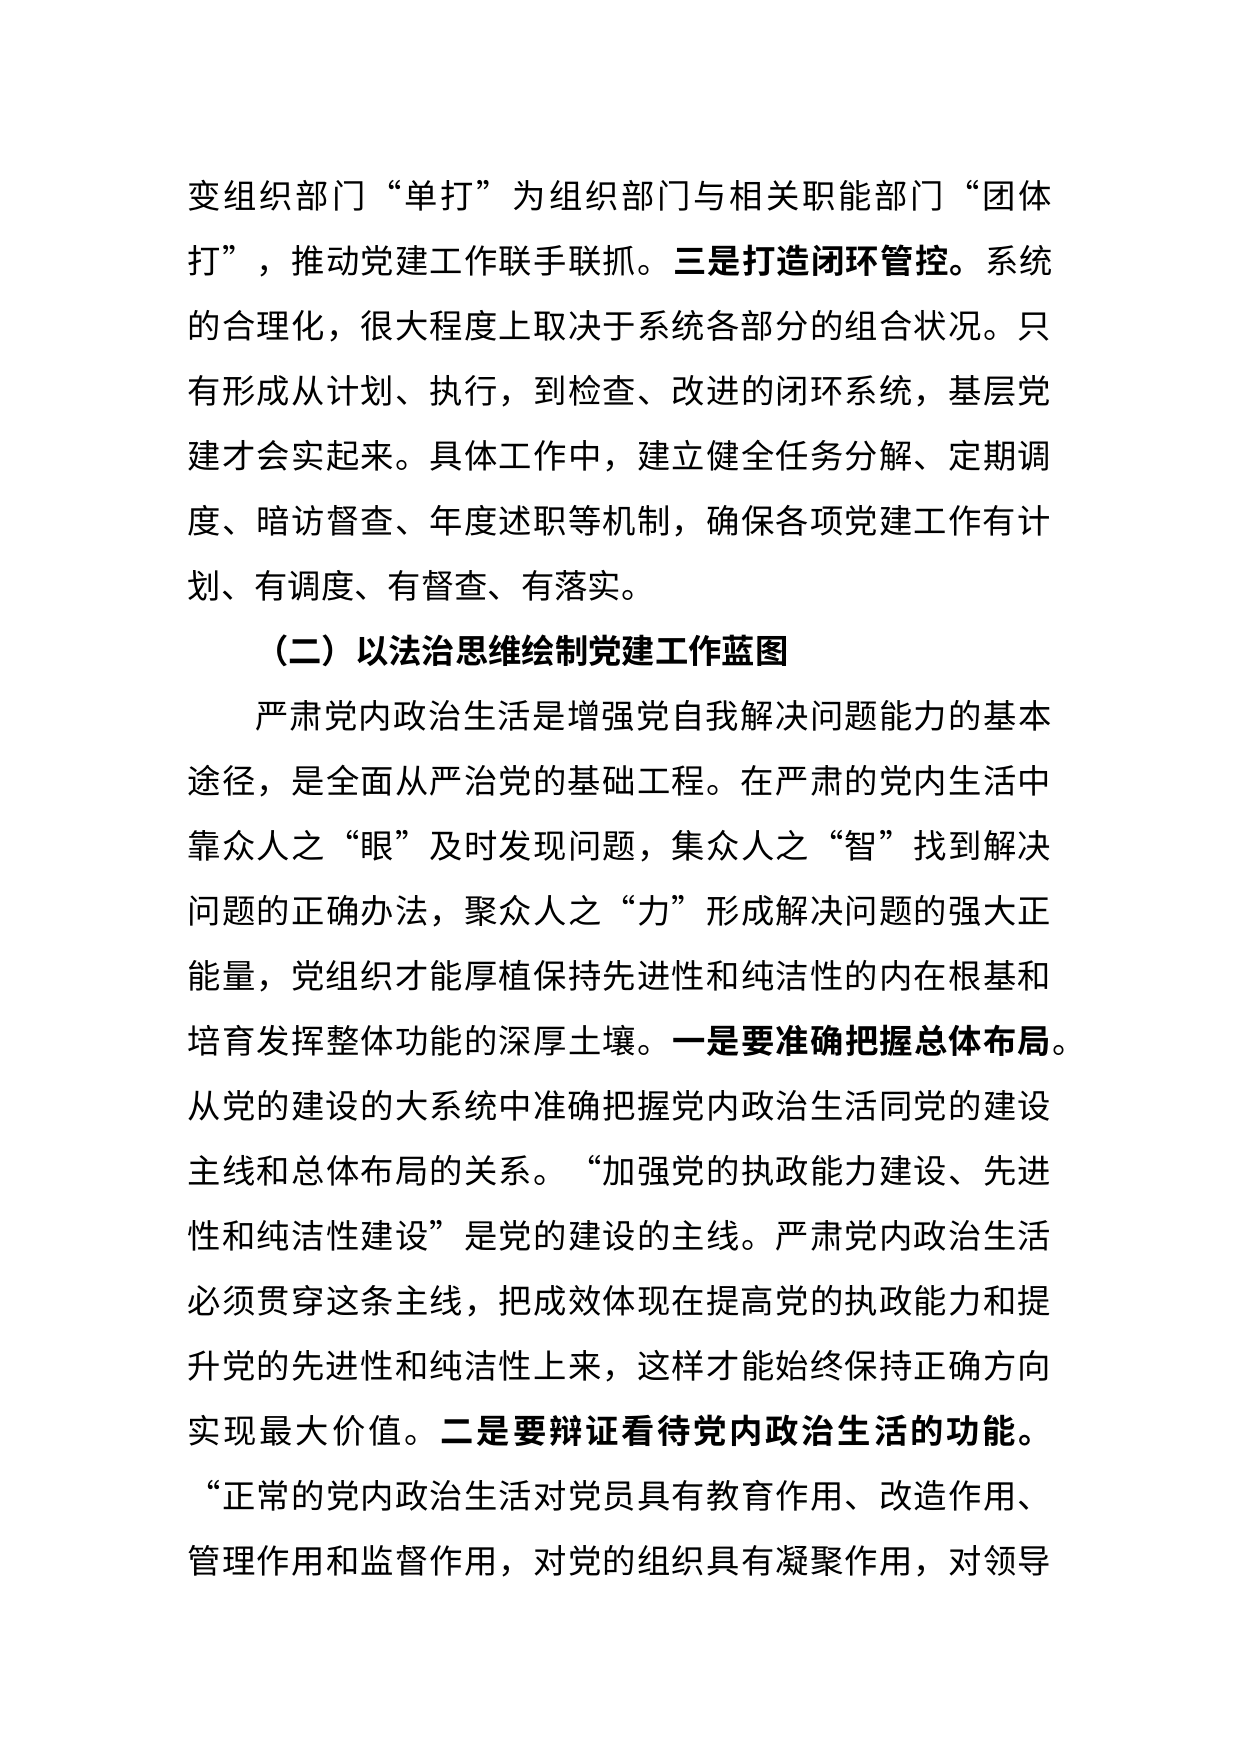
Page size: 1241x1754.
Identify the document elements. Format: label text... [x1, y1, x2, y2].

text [187, 162, 1053, 617]
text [187, 682, 1053, 1592]
text （二）以法治思维绘制党建工作蓝图 [187, 617, 1053, 682]
